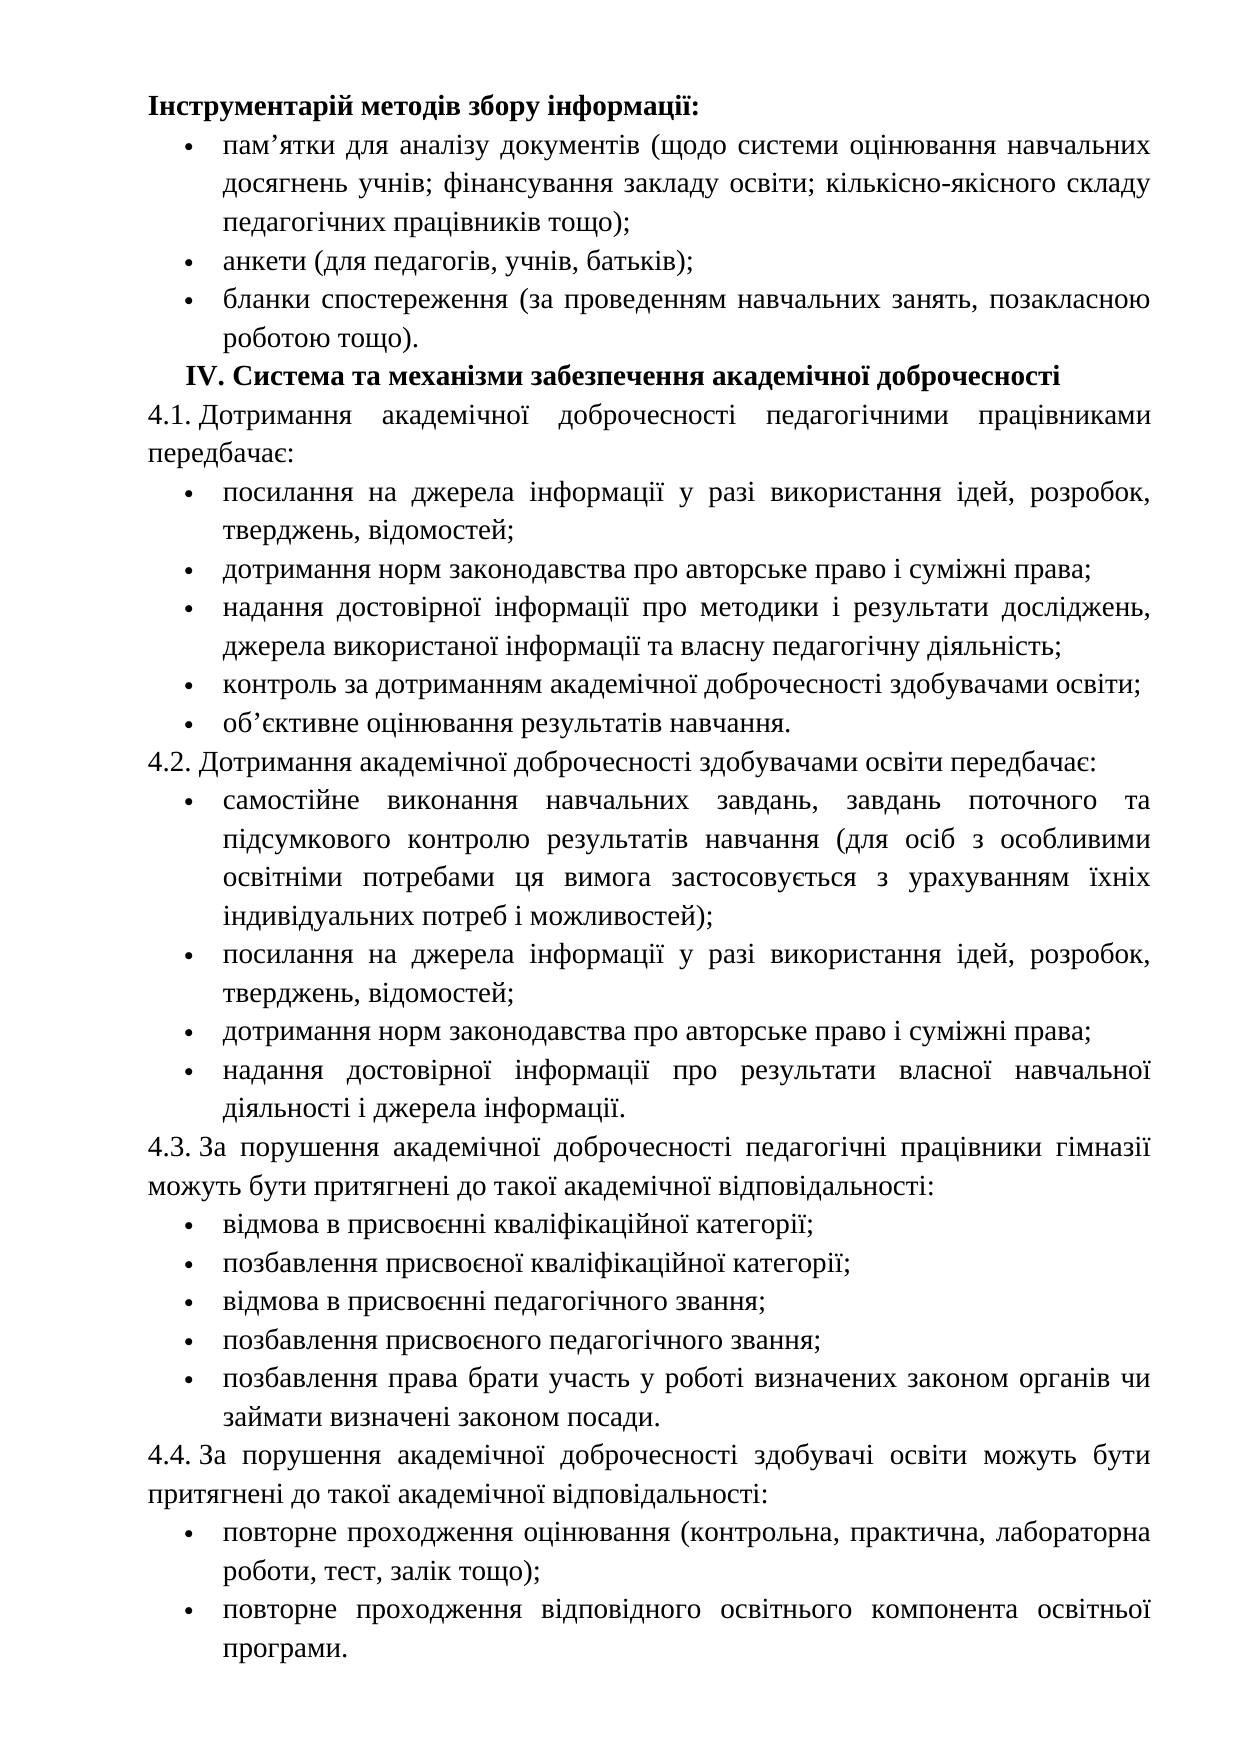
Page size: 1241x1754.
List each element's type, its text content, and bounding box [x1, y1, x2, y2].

text 4.1. Дотримання академічної доброчесності педагогічними працівниками передбачає: [148, 397, 1152, 469]
list анкети (для педагогів, учнів, батьків); [185, 243, 1152, 276]
list надання достовірної інформації про результати власної навчальної діяльності і джерела інформації. [185, 1052, 1152, 1124]
list пам’ятки для аналізу документів (щодо системи оцінювання навчальних досягнень учнів; фінансування закладу освіти; кількісно-якісного складу педагогічних працівників тощо); [185, 127, 1152, 238]
list об’єктивне оцінювання результатів навчання. [185, 705, 1152, 739]
list посилання на джерела інформації у разі використання ідей, розробок, тверджень, відомостей; [185, 474, 1152, 546]
list бланки спостереження (за проведенням навчальних занять, позакласною роботою тощо). [185, 281, 1152, 353]
list контроль за дотриманням академічної доброчесності здобувачами освіти; [185, 667, 1152, 700]
list дотримання норм законодавства про авторське право і суміжні права; [185, 551, 1152, 584]
text 4.4. За порушення академічної доброчесності здобувачі освіти можуть бути притягнені до такої академічної відповідальності: [148, 1437, 1152, 1509]
text ІV. Система та механізми забезпечення академічної доброчесності [185, 358, 1152, 392]
text 4.2. Дотримання академічної доброчесності здобувачами освіти передбачає: [148, 744, 1152, 777]
list надання достовірної інформації про методики і результати досліджень, джерела використаної інформації та власну педагогічну діяльність; [185, 589, 1152, 662]
text Інструментарій методів збору інформації: [148, 88, 1152, 122]
list позбавлення права брати участь у роботі визначених законом органів чи займати визначені законом посади. [185, 1360, 1152, 1432]
list самостійне виконання навчальних завдань, завдань поточного та підсумкового контролю результатів навчання (для осіб з особливими освітніми потребами ця вимога застосовується з урахуванням їхніх індивідуальних потреб і можливостей); [185, 782, 1152, 931]
text 4.3. За порушення академічної доброчесності педагогічні працівники гімназії можуть бути притягнені до такої академічної відповідальності: [148, 1129, 1152, 1201]
list посилання на джерела інформації у разі використання ідей, розробок, тверджень, відомостей; [185, 936, 1152, 1008]
list дотримання норм законодавства про авторське право і суміжні права; [185, 1013, 1152, 1047]
list позбавлення присвоєного педагогічного звання; [185, 1322, 1152, 1355]
list повторне проходження оцінювання (контрольна, практична, лабораторна роботи, тест, залік тощо); [185, 1514, 1152, 1587]
list позбавлення присвоєної кваліфікаційної категорії; [185, 1245, 1152, 1278]
list відмова в присвоєнні кваліфікаційної категорії; [185, 1206, 1152, 1240]
list повторне проходження відповідного освітнього компонента освітньої програми. [185, 1592, 1152, 1664]
list відмова в присвоєнні педагогічного звання; [185, 1283, 1152, 1317]
